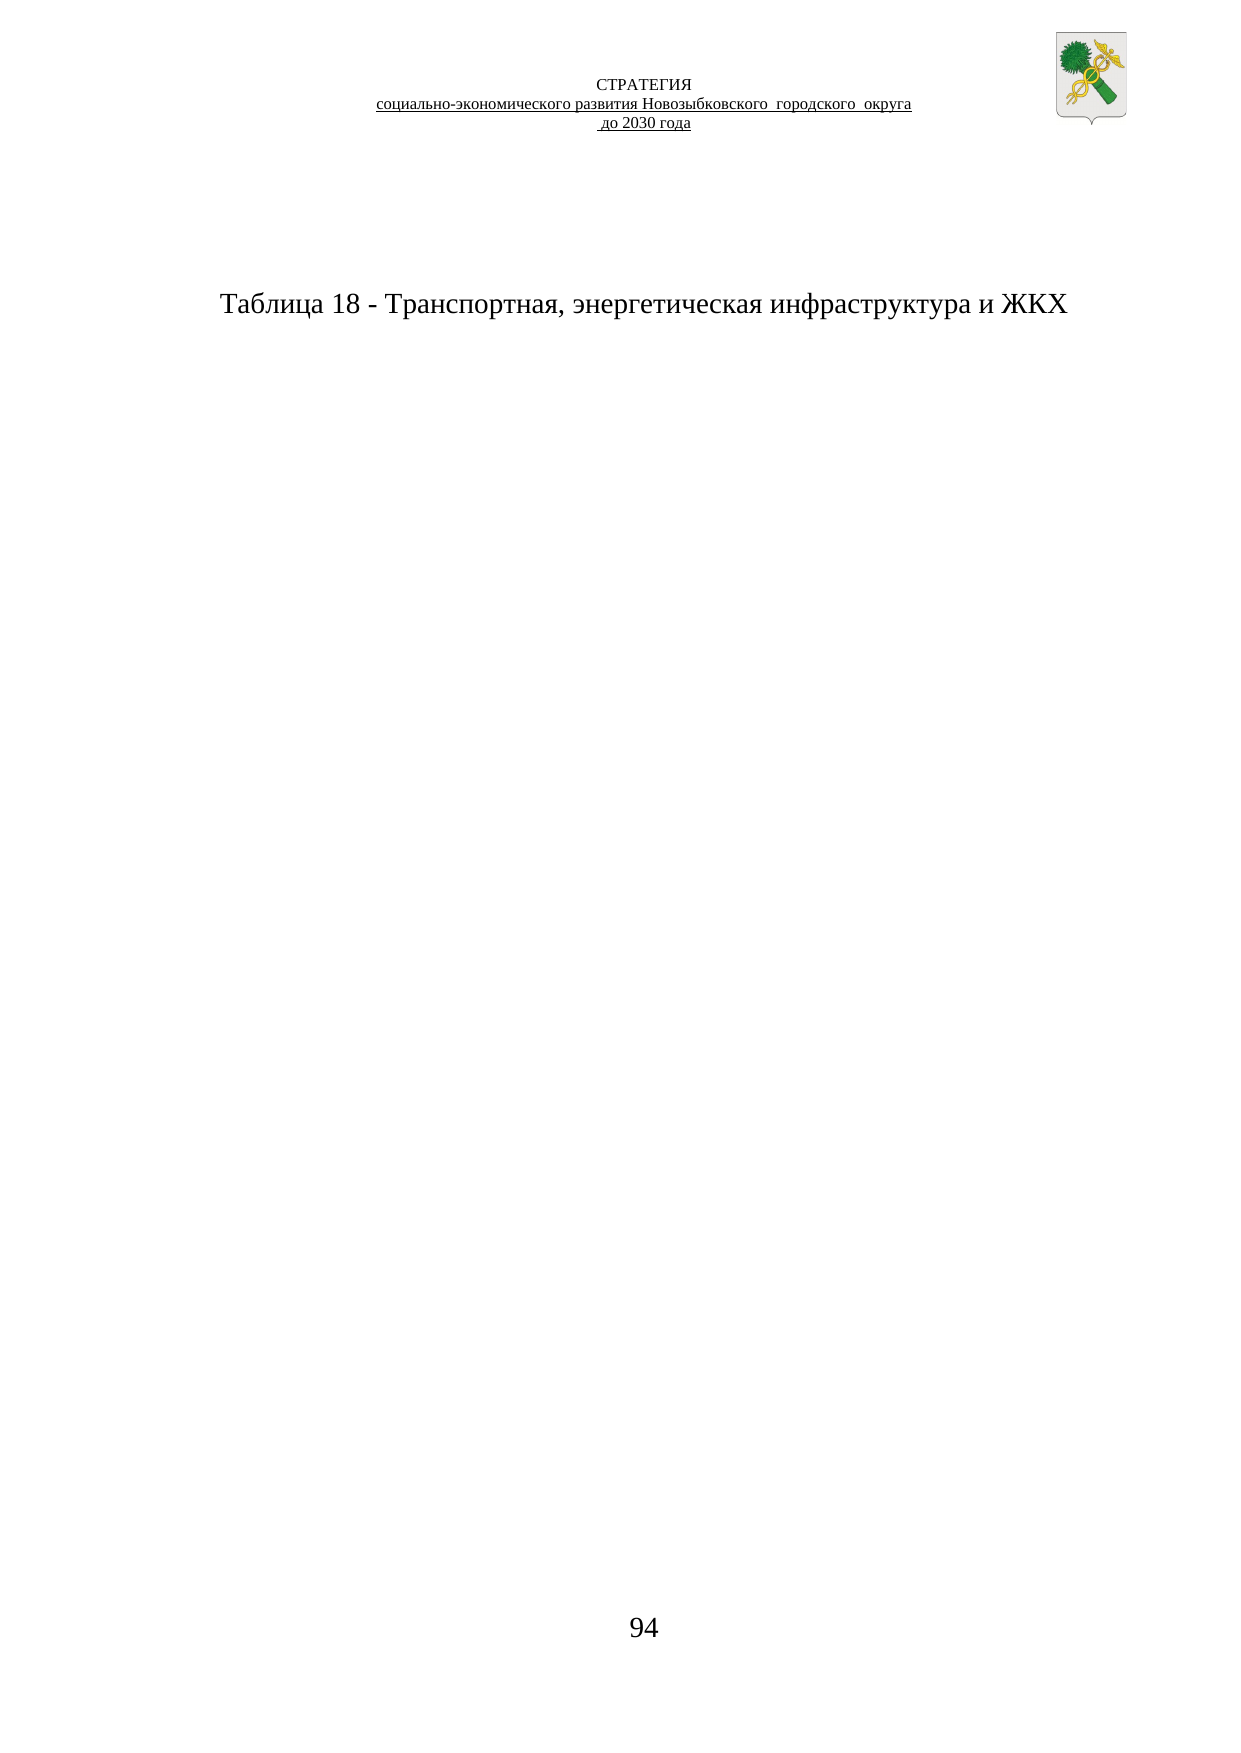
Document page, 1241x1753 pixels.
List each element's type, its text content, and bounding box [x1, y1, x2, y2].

text Таблица 18 - Транспортная, энергетическая инфраструктура и ЖКХ [148, 286, 1140, 319]
picture [1056, 32, 1127, 125]
